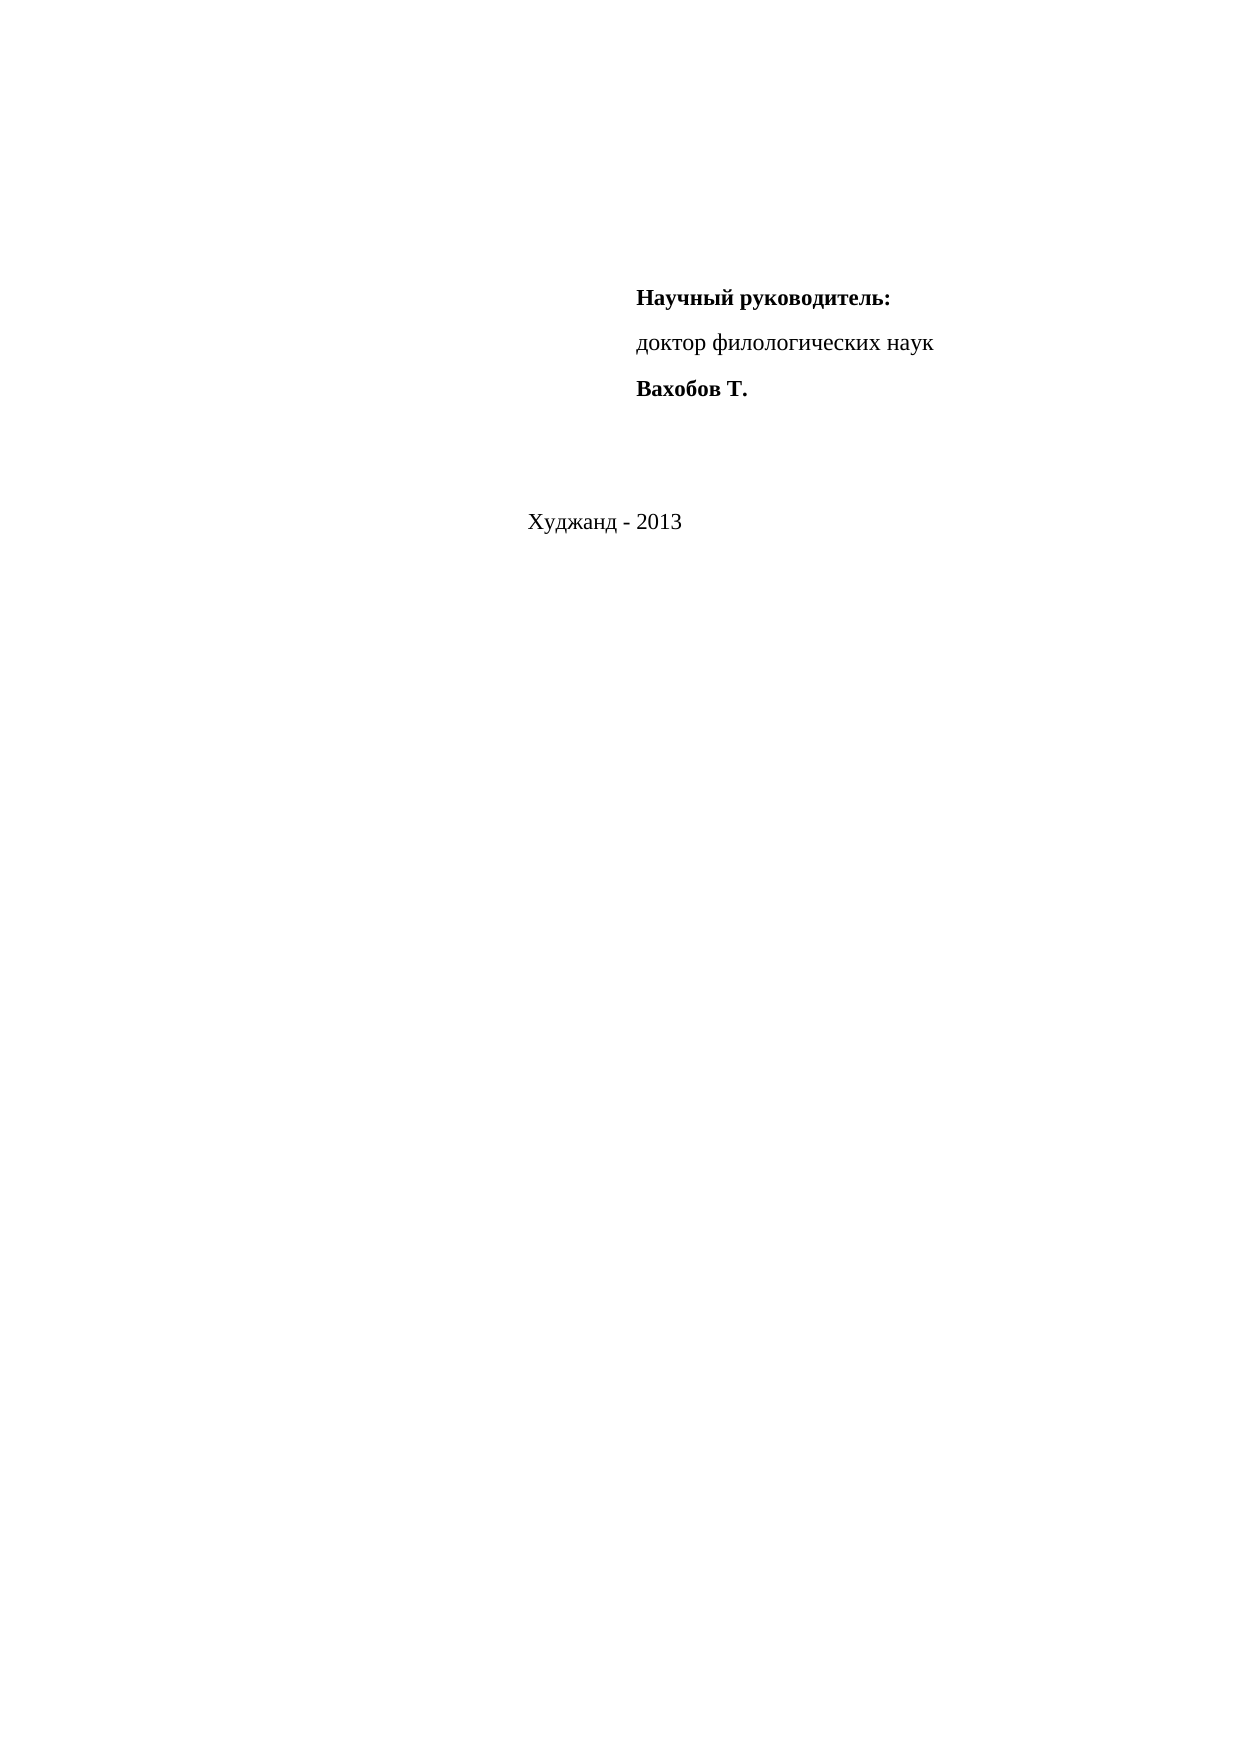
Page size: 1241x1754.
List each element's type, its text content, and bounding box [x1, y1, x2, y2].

text Худжанд - 2013 [230, 511, 980, 534]
text доктор филологических наук Вахобов Т. [636, 314, 944, 405]
text Научный руководитель: [636, 268, 980, 314]
